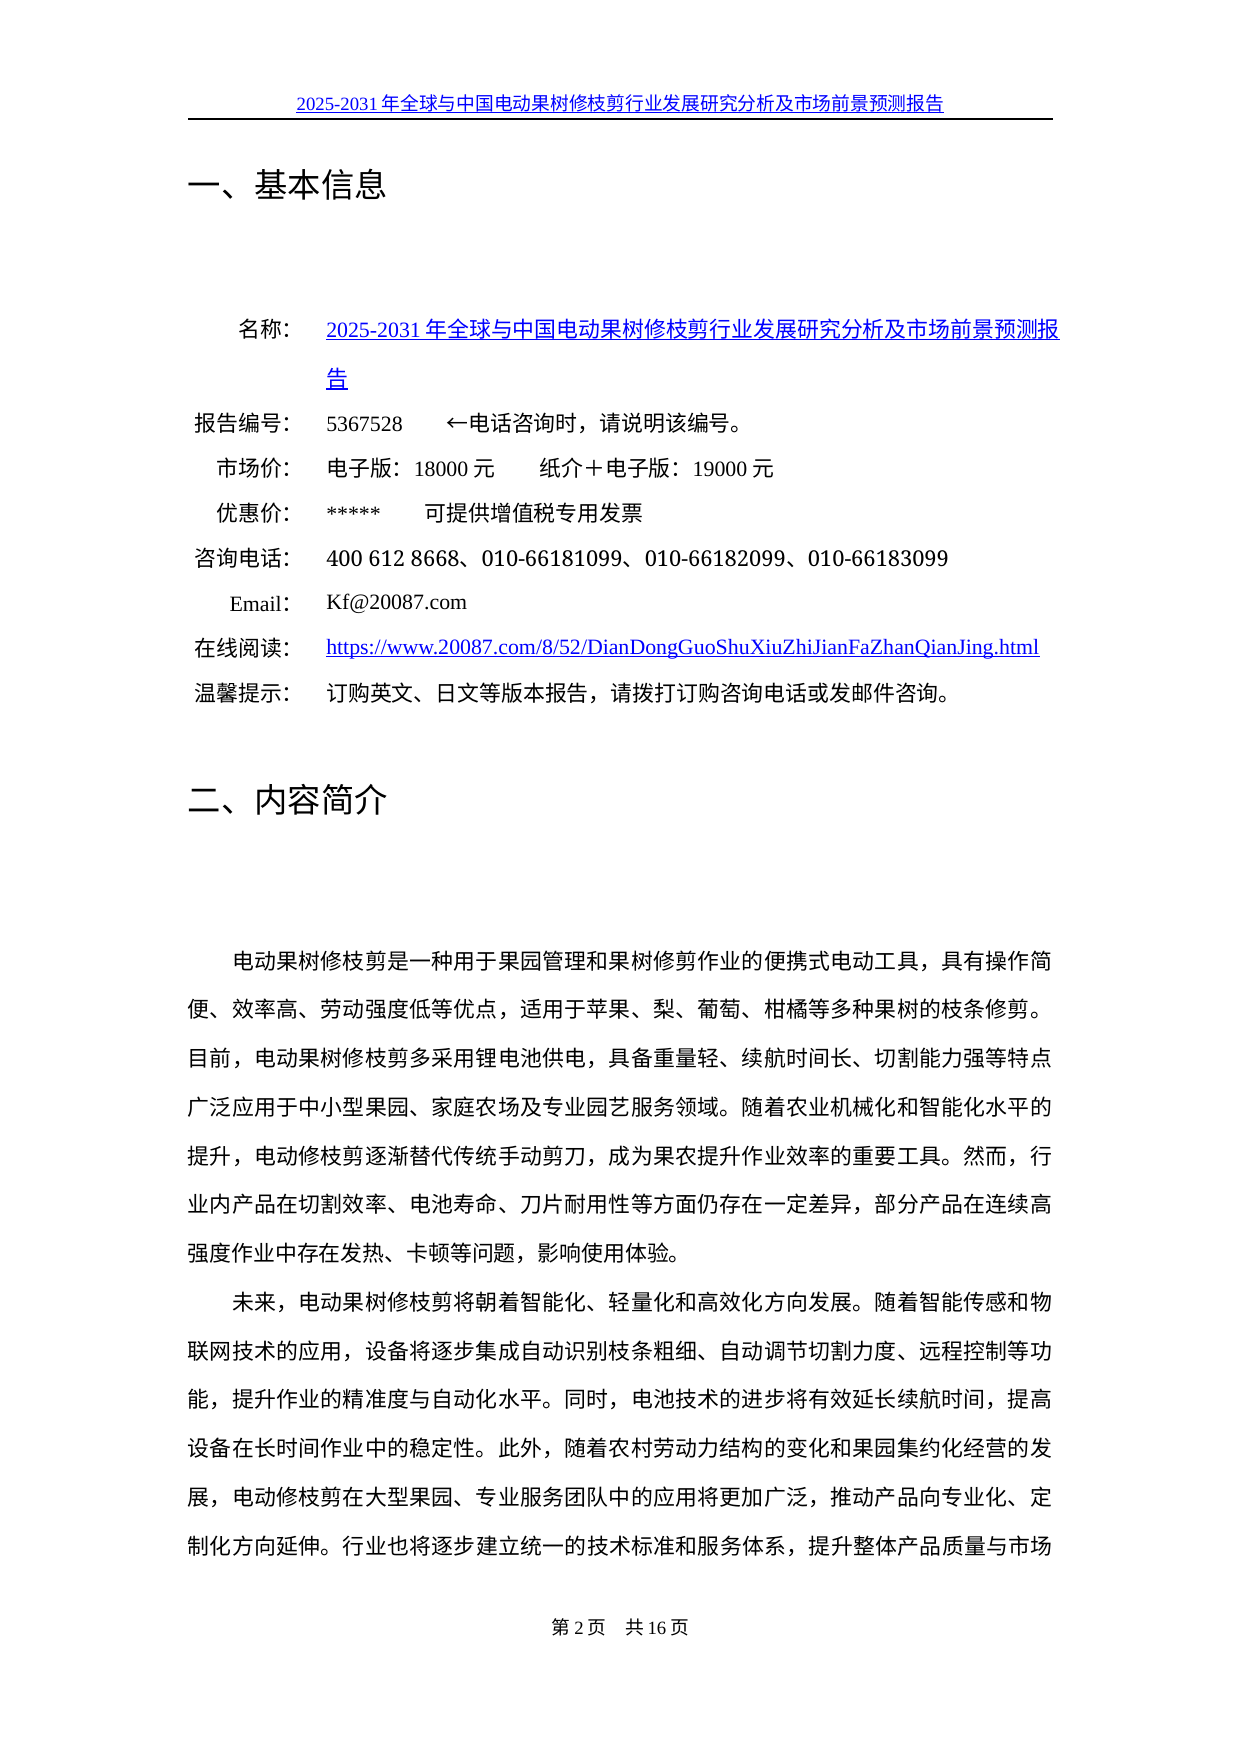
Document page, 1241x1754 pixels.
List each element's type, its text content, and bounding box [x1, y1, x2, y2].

table_cell 订购英文、日文等版本报告，请拨打订购咨询电话或发邮件咨询。 [315, 675, 1073, 720]
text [187, 943, 1053, 1561]
table_header 2025-2031年全球与中国电动果树修枝剪行业发展研究分析及市场前景预测报告 [315, 312, 1073, 405]
table_cell ***** 可提供增值税专用发票 [315, 495, 1073, 540]
table_cell 温馨提示： [167, 675, 315, 720]
table_cell 电子版：18000 元 纸介＋电子版：19000 元 [315, 450, 1073, 495]
table_cell 咨询电话： [167, 540, 315, 585]
table_cell 市场价： [167, 450, 315, 495]
table_cell 报告编号： [167, 405, 315, 450]
table_cell 优惠价： [167, 495, 315, 540]
title 一、基本信息 [187, 150, 1053, 215]
title 二、内容简介 [187, 766, 1053, 831]
table_cell 5367528 ←电话咨询时，请说明该编号。 [315, 405, 1073, 450]
table_cell 在线阅读： [167, 630, 315, 675]
table_header 名称： [167, 312, 315, 405]
table_cell 400 612 8668、010-66181099、010-66182099、010-66183099 [315, 540, 1073, 585]
table_cell Kf@20087.com [315, 585, 1073, 630]
table_cell Email： [167, 585, 315, 630]
table_cell [315, 630, 1073, 675]
